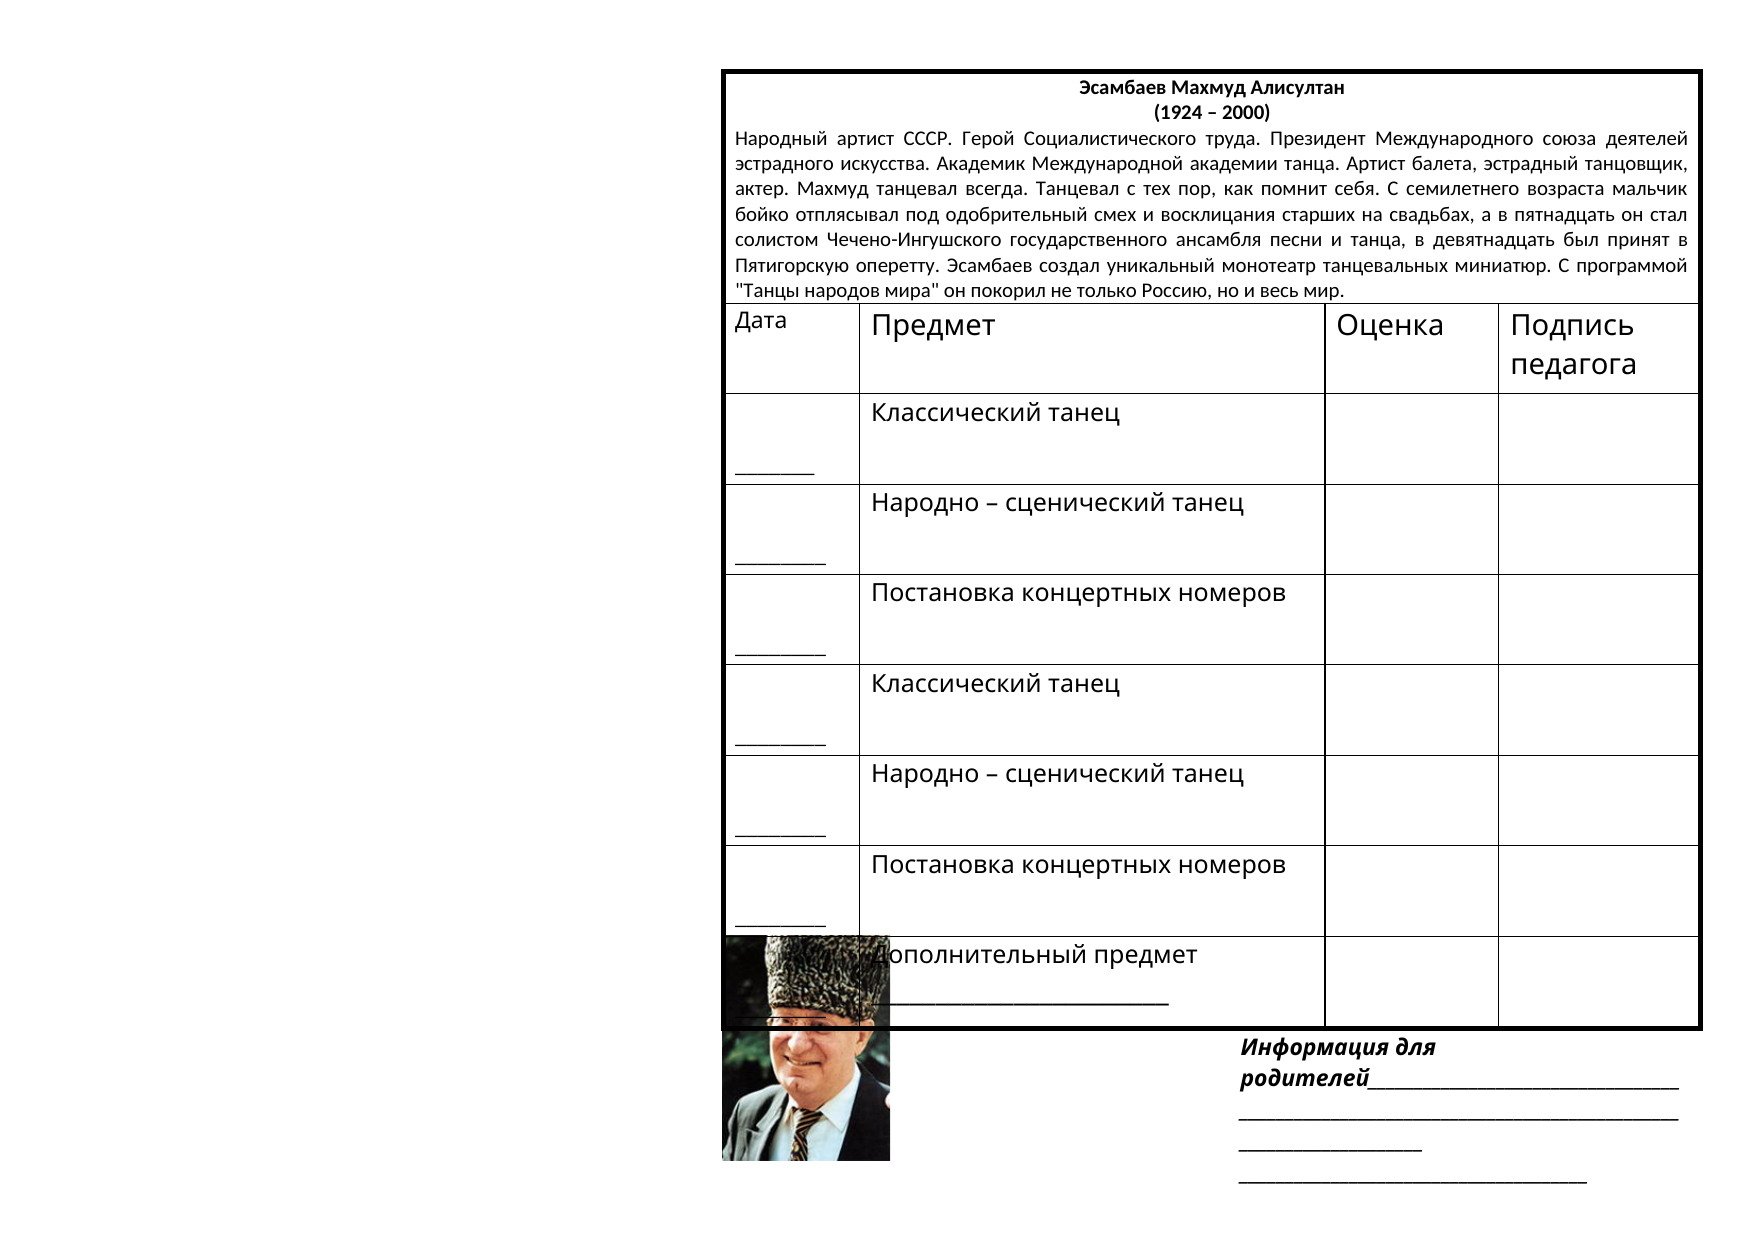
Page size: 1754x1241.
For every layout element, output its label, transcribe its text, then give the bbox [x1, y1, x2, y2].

table_cell Народно – сценический танец [860, 756, 1324, 845]
table_cell _______ [726, 394, 859, 483]
text Информация для родителей______________________________________________________________________________________________________ [1240, 1031, 1683, 1156]
table_cell [1499, 394, 1698, 483]
text ______________________________________ [1240, 1156, 1683, 1187]
table_cell [1499, 937, 1698, 1026]
table_cell Народно – сценический танец [860, 485, 1324, 574]
table_cell [1499, 665, 1698, 755]
table_cell ________ [726, 756, 859, 845]
table_cell ________ [726, 485, 859, 574]
table_header Эсамбаев Махмуд Алисултан (1924 – 2000) Народный артист СССР. Герой Социалистического труда. Президент Международного союза деятелей эстрадного искусства. Академик Международной академии танца. Артист балета, эстрадный танцовщик, актер. Махмуд танцевал всегда. Танцевал с тех пор, как помнит себя. С семилетнего возраста мальчик бойко отплясывал под одобрительный смех и восклицания старших на свадьбах, а в пятнадцать он стал солистом Чечено-Ингушского государственного ансамбля песни и танца, в девятнадцать был принят в Пятигорскую оперетту. Эсамбаев создал уникальный монотеатр танцевальных миниатюр. С программой "Танцы народов мира" он покорил не только Россию, но и весь мир. [726, 74, 1698, 303]
table_cell [1326, 846, 1498, 936]
table_cell Дата [726, 304, 859, 393]
table_cell [1499, 756, 1698, 845]
table_cell Классический танец [860, 665, 1324, 755]
table_cell [1326, 756, 1498, 845]
table_cell [1499, 575, 1698, 664]
table_cell Постановка концертных номеров [860, 575, 1324, 664]
table_cell [1326, 394, 1498, 483]
table_cell Подпись педагога [1499, 304, 1698, 393]
table_cell [1326, 575, 1498, 664]
picture [722, 1031, 891, 1161]
table_cell Дополнительный предмет _______________________ [860, 937, 1324, 1026]
table_cell [1326, 937, 1498, 1026]
table_cell ________ [726, 937, 859, 1026]
table_cell Оценка [1326, 304, 1498, 393]
table_cell [1499, 846, 1698, 936]
table_cell ________ [726, 665, 859, 755]
table_cell ________ [726, 846, 859, 936]
table_cell ________ [726, 575, 859, 664]
table_cell [1499, 485, 1698, 574]
table_cell [1326, 665, 1498, 755]
table_cell Предмет [860, 304, 1324, 393]
table_cell Классический танец [860, 394, 1324, 483]
table_cell [1326, 485, 1498, 574]
table_cell Постановка концертных номеров [860, 846, 1324, 936]
